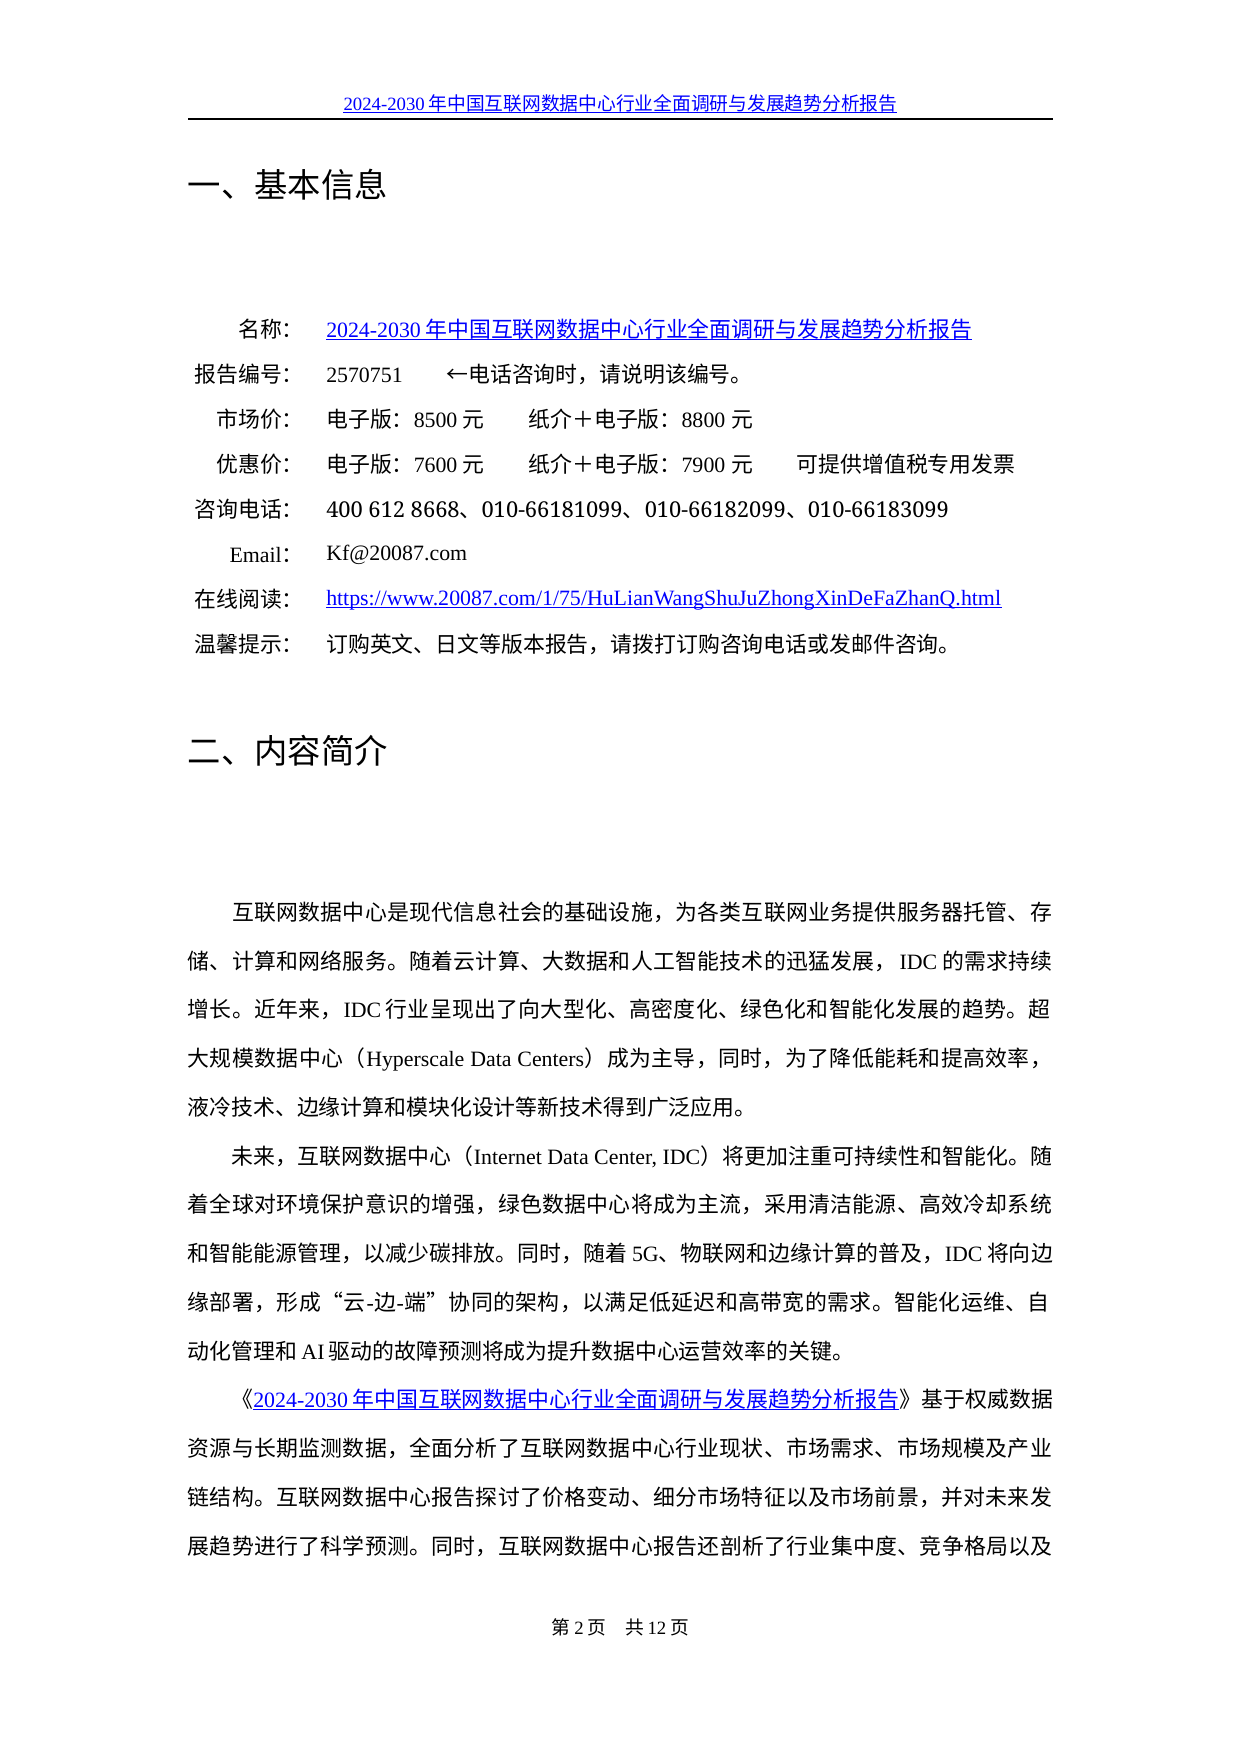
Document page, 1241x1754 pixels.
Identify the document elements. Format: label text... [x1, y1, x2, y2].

table_cell Kf@20087.com [315, 537, 1073, 582]
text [187, 894, 1053, 1561]
table_cell 在线阅读： [167, 582, 315, 627]
table_header 2024-2030年中国互联网数据中心行业全面调研与发展趋势分析报告 [315, 312, 1073, 357]
table_cell [315, 582, 1073, 627]
table_cell 电子版：8500 元 纸介＋电子版：8800 元 [315, 402, 1073, 447]
table_cell Email： [167, 537, 315, 582]
table_cell 400 612 8668、010-66181099、010-66182099、010-66183099 [315, 492, 1073, 537]
table_cell 咨询电话： [167, 492, 315, 537]
table_cell 订购英文、日文等版本报告，请拨打订购咨询电话或发邮件咨询。 [315, 627, 1073, 672]
table_cell 电子版：7600 元 纸介＋电子版：7900 元 可提供增值税专用发票 [315, 447, 1073, 492]
table_cell 2570751 ←电话咨询时，请说明该编号。 [315, 357, 1073, 402]
table_cell 报告编号： [167, 357, 315, 402]
table_header 名称： [167, 312, 315, 357]
title 二、内容简介 [187, 717, 1053, 782]
table_cell 市场价： [167, 402, 315, 447]
table_cell 优惠价： [167, 447, 315, 492]
table_cell 温馨提示： [167, 627, 315, 672]
title 一、基本信息 [187, 150, 1053, 215]
